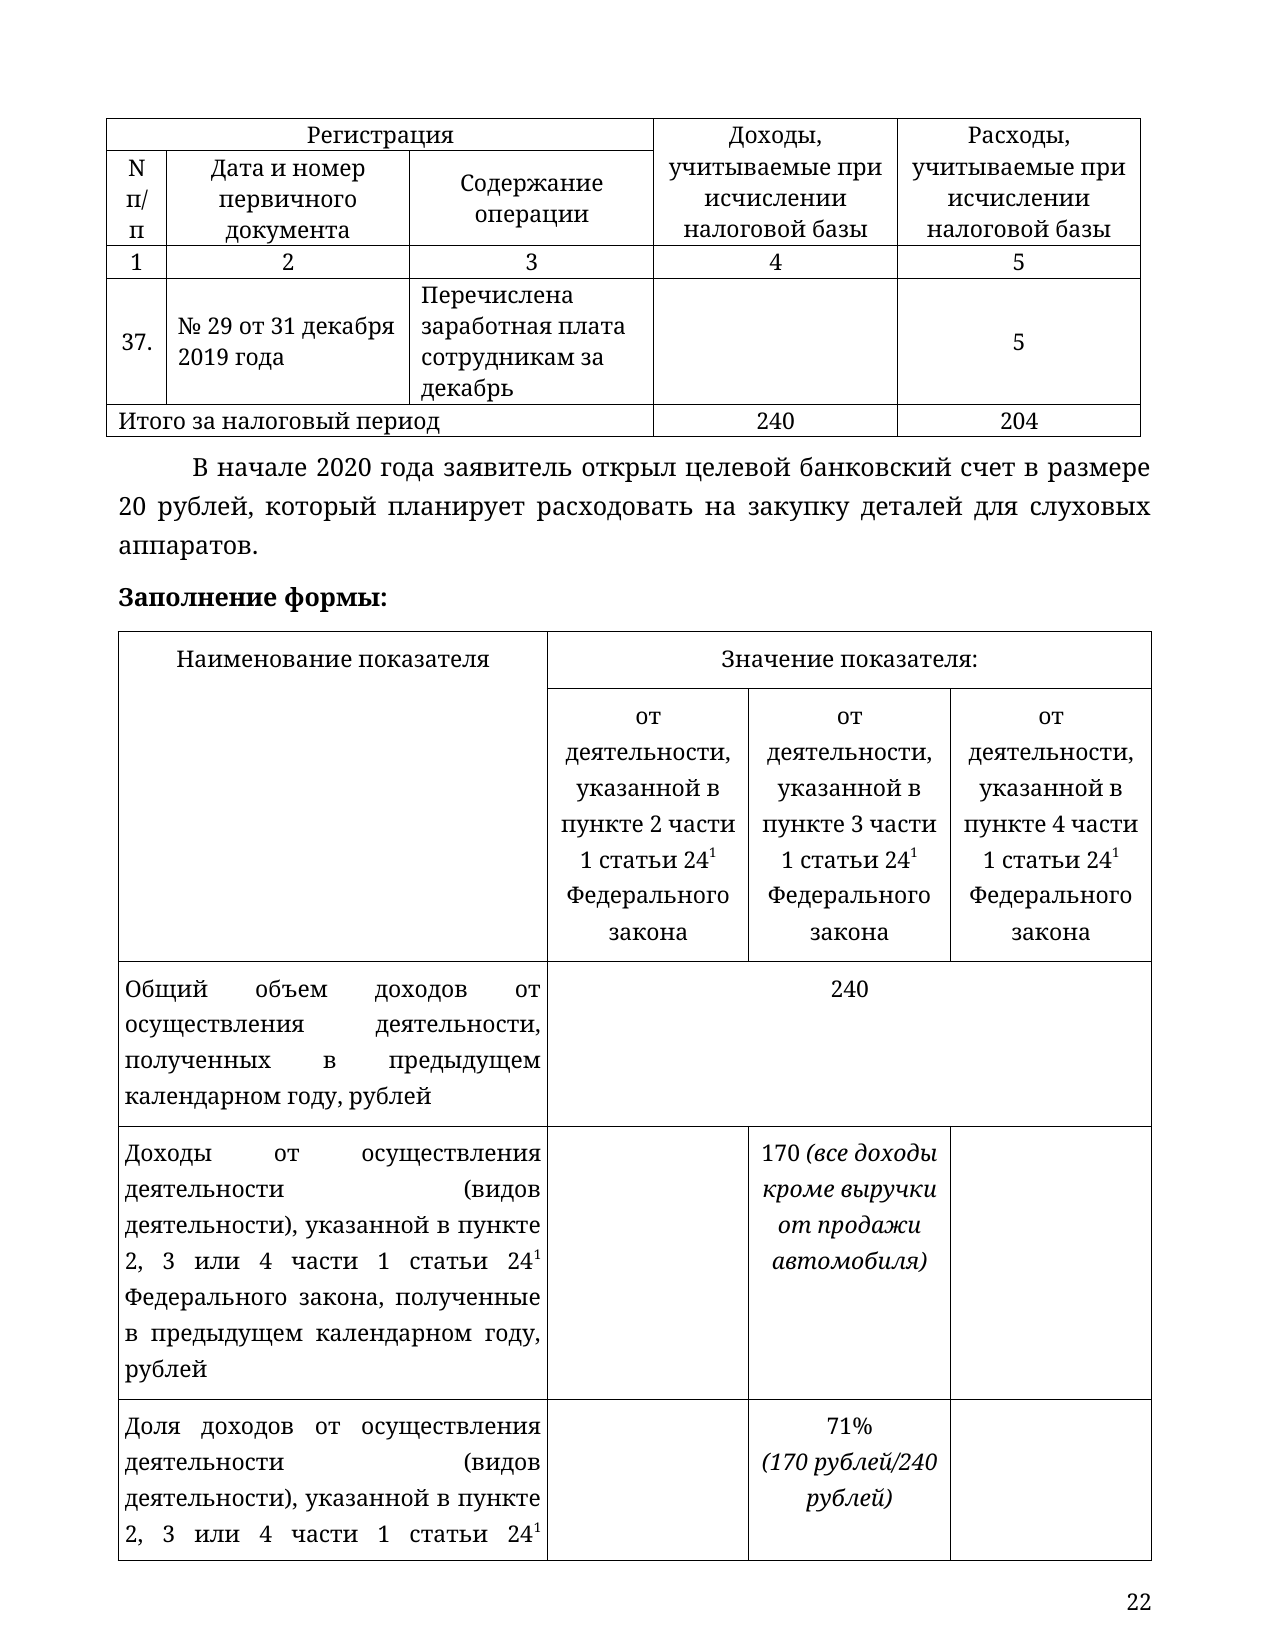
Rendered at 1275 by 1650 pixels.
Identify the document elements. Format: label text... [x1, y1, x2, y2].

table_header Наименование показателя [119, 632, 547, 961]
table_header Доходы, учитываемые при исчислении налоговой базы (руб.) [654, 119, 897, 245]
table_cell 3 [410, 246, 653, 277]
table_cell Содержание операции [410, 151, 653, 245]
table_cell [951, 1127, 1151, 1398]
table_cell 37. [107, 279, 166, 403]
table_cell [548, 1400, 748, 1560]
table_cell 4 [654, 246, 897, 277]
table_cell Перечислена заработная плата сотрудникам за декабрь [410, 279, 653, 403]
table_cell [951, 1400, 1151, 1560]
table_cell 5 [898, 279, 1140, 403]
table_cell от деятельности, указанной в пункте 4 части 1 статьи 241 Федерального закона [951, 689, 1151, 961]
table_cell 1 [107, 246, 166, 277]
table_cell Общий объем доходов от осуществления деятельности, полученных в предыдущем календарном году, рублей [119, 962, 547, 1126]
table_cell [548, 1127, 748, 1398]
table_cell [654, 279, 897, 403]
table_header Расходы, учитываемые при исчислении налоговой базы (руб.) [898, 119, 1140, 245]
table_cell 5 [898, 246, 1140, 277]
table_cell Доходы от осуществления деятельности (видов деятельности), указанной в пункте 2, 3 или 4 части 1 статьи 241 Федерального закона, полученные в предыдущем календарном году, рублей [119, 1127, 547, 1398]
text Заполнение формы: [118, 579, 1152, 613]
table_cell N п/п [107, 151, 166, 245]
table_cell 204 [898, 405, 1140, 436]
table_cell 2 [167, 246, 409, 277]
table_cell 240 [548, 962, 1151, 1126]
table_cell от деятельности, указанной в пункте 2 части 1 статьи 241 Федерального закона [548, 689, 748, 961]
table_header Значение показателя: [548, 632, 1151, 688]
table_cell от деятельности, указанной в пункте 3 части 1 статьи 241 Федерального закона [749, 689, 950, 961]
text В начале 2020 года заявитель открыл целевой банковский счет в размере 20 рублей, который планирует расходовать на закупку деталей для слуховых аппаратов. [118, 449, 1152, 562]
table_header Регистрация [107, 119, 653, 150]
table_cell № 29 от 31 декабря 2019 года [167, 279, 409, 403]
table_cell 170 (все доходы кроме выручки от продажи автомобиля) [749, 1127, 950, 1398]
table_cell 71% (170 рублей/240 рублей) [749, 1400, 950, 1560]
table_cell 240 [654, 405, 897, 436]
table_cell Итого за налоговый период [107, 405, 653, 436]
table_cell Дата и номер первичного документа [167, 151, 409, 245]
